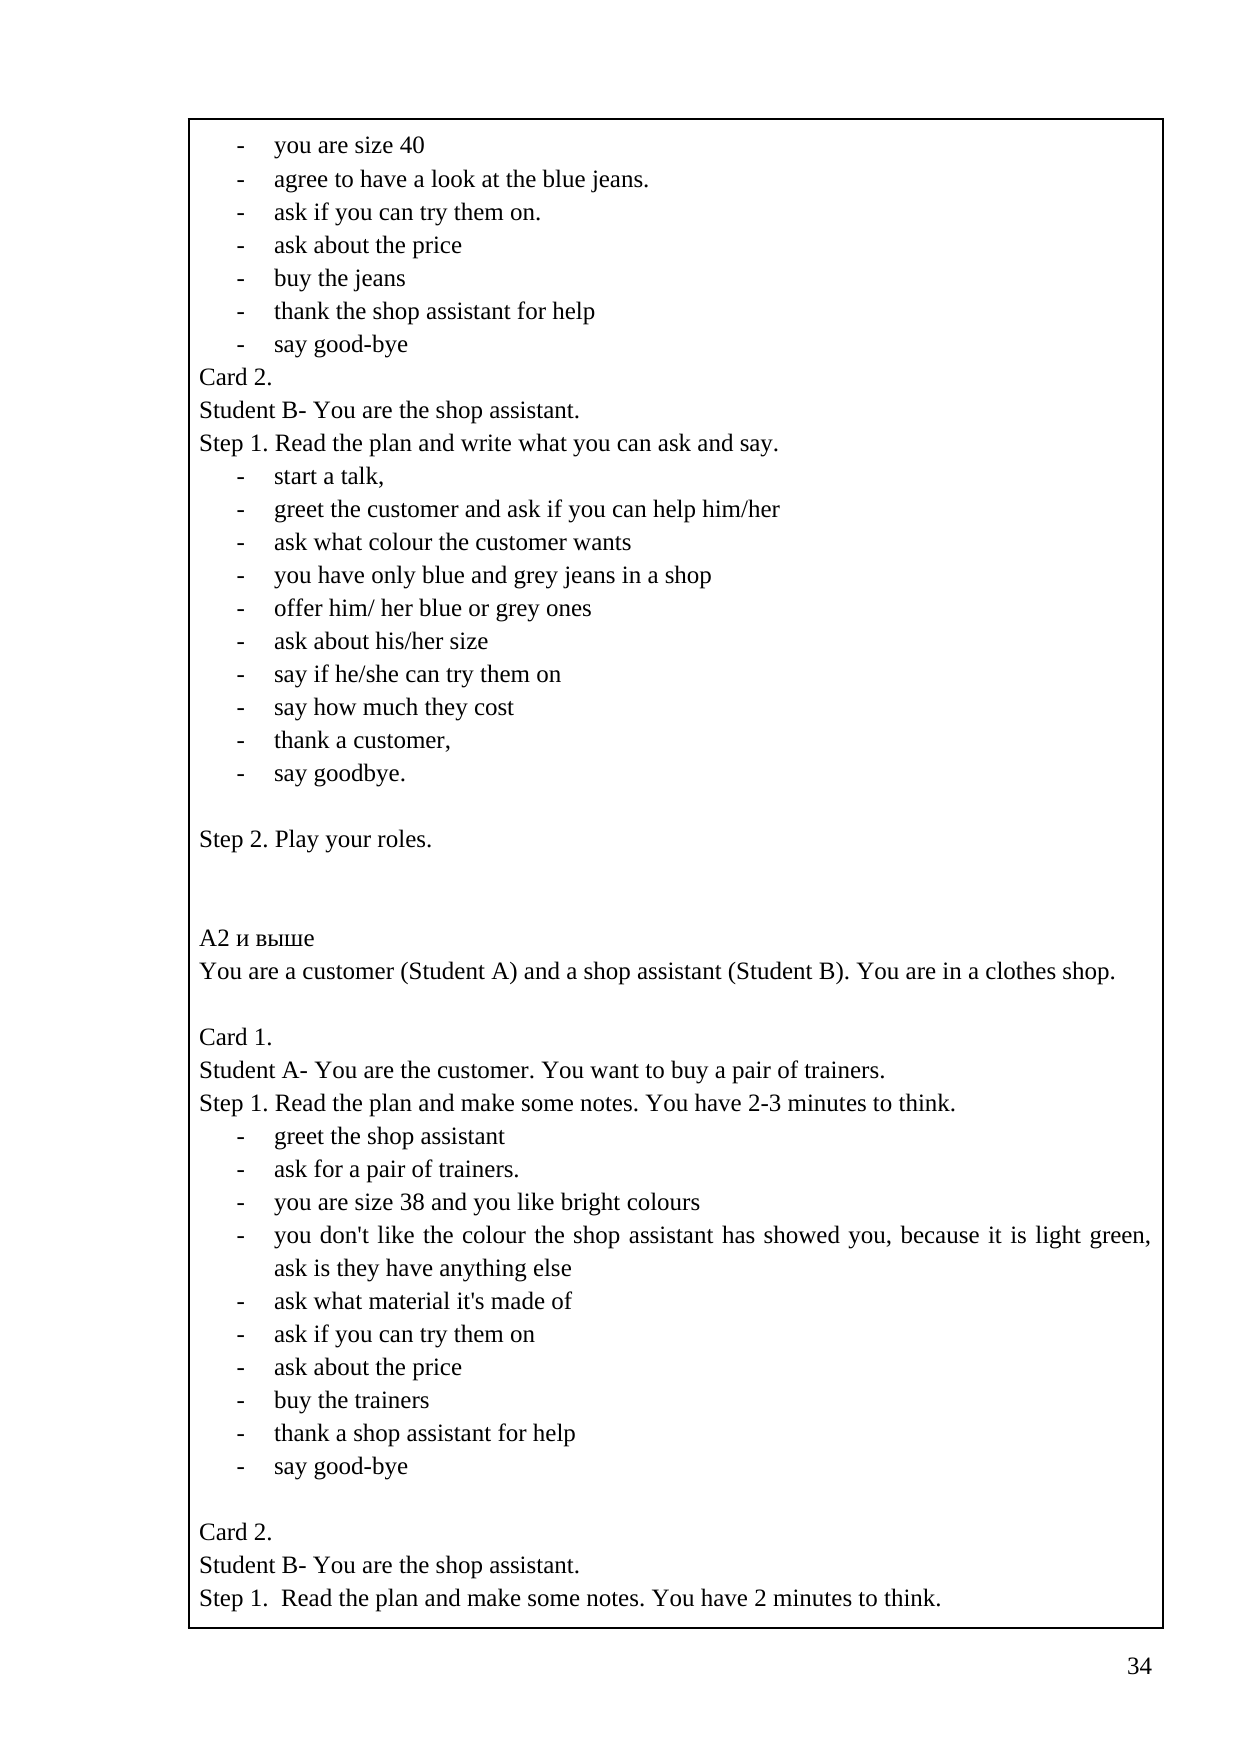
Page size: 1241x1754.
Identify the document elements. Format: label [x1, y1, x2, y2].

table_cell [190, 120, 1162, 1627]
